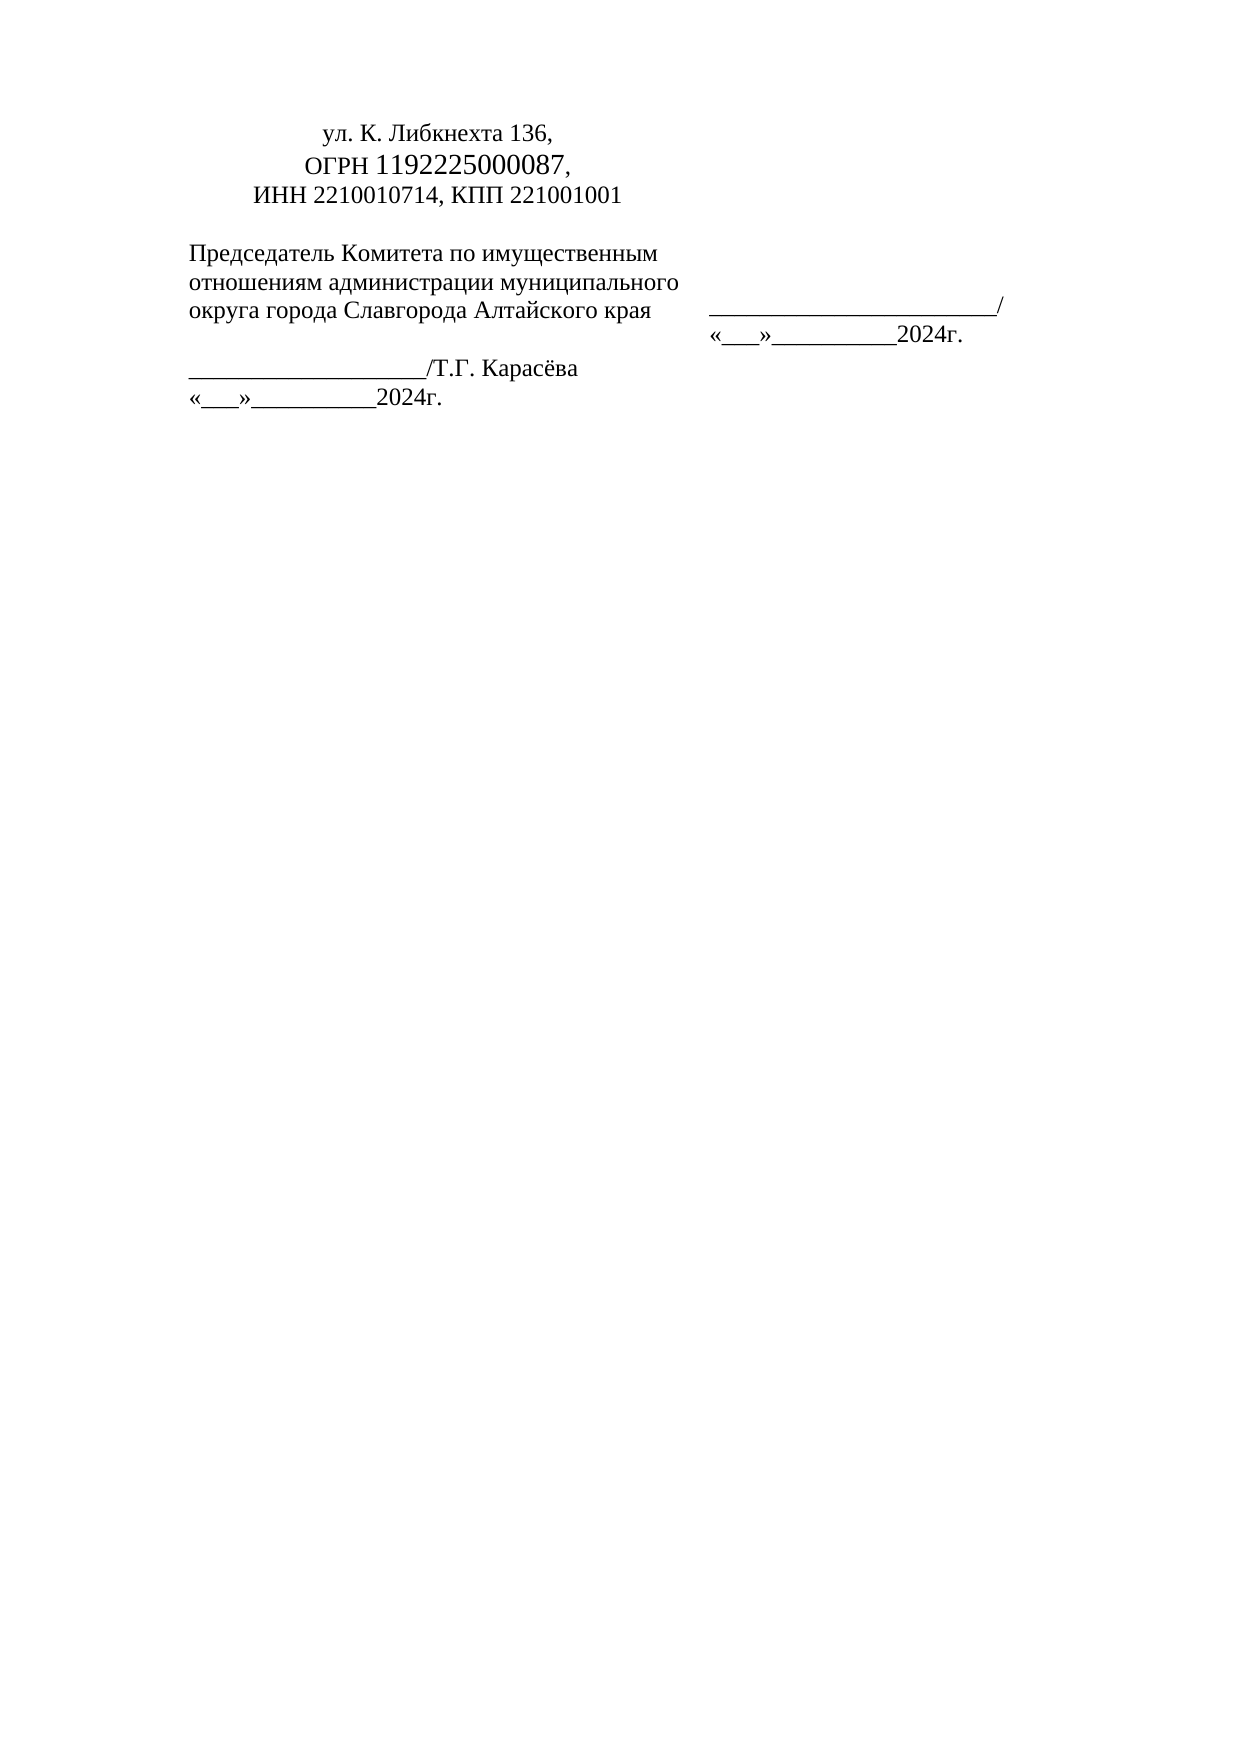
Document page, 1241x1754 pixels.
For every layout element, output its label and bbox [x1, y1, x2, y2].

table_header [698, 118, 1218, 410]
table_header [177, 118, 698, 410]
